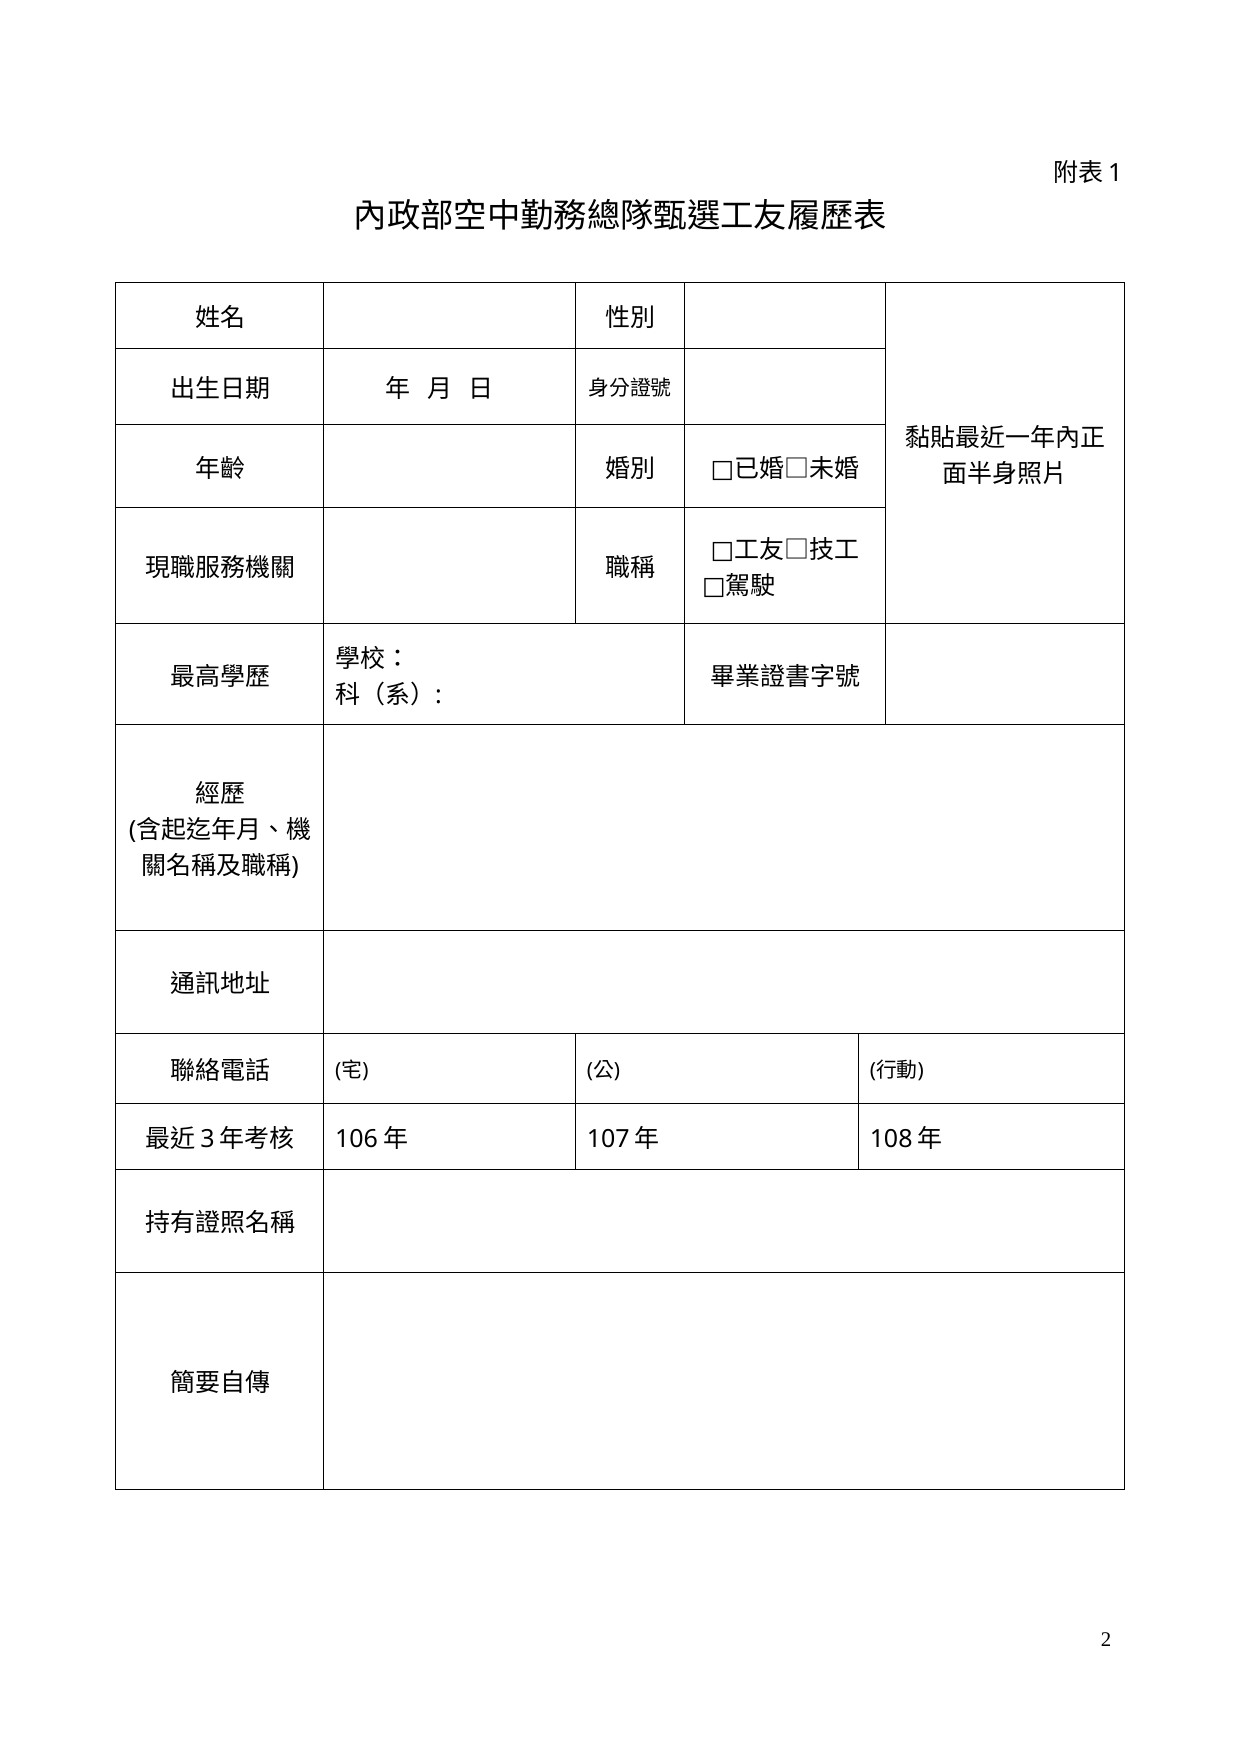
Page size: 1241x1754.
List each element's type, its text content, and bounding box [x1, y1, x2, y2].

table_cell 身分證號 [576, 349, 684, 424]
table_cell 最高學歷 [116, 624, 323, 724]
table_cell 簡要自傳 [116, 1273, 323, 1489]
table_cell (宅) [324, 1034, 575, 1103]
table_cell 107年 [576, 1104, 858, 1169]
table_cell [324, 1170, 1124, 1272]
table_cell 學校： 科（系）: [324, 624, 684, 724]
table_header 性別 [576, 283, 684, 348]
table_header 黏貼最近一年內正面半身照片 [886, 283, 1124, 623]
table_cell 最近3年考核 [116, 1104, 323, 1169]
table_cell 聯絡電話 [116, 1034, 323, 1103]
table_cell [324, 725, 1124, 930]
text 內政部空中勤務總隊甄選工友履歷表 [118, 188, 1122, 237]
table_cell □已婚□未婚 [685, 425, 885, 507]
table_header 姓名 [116, 283, 323, 348]
table_cell (公) [576, 1034, 858, 1103]
table_cell 畢業證書字號 [685, 624, 885, 724]
table_cell □工友□技工 □駕駛 [685, 508, 885, 623]
table_cell 108年 [859, 1104, 1124, 1169]
table_cell [324, 1273, 1124, 1489]
table_cell 持有證照名稱 [116, 1170, 323, 1272]
table_cell [886, 624, 1124, 724]
table_cell [324, 931, 1124, 1033]
table_cell [324, 508, 575, 623]
table_cell (行動) [859, 1034, 1124, 1103]
table_cell 年 月 日 [324, 349, 575, 424]
table_cell 婚別 [576, 425, 684, 507]
table_header [324, 283, 575, 348]
table_cell 年齡 [116, 425, 323, 507]
table_cell [685, 349, 885, 424]
table_cell [324, 425, 575, 507]
table_cell 職稱 [576, 508, 684, 623]
table_header [685, 283, 885, 348]
table_cell 106年 [324, 1104, 575, 1169]
table_cell 現職服務機關 [116, 508, 323, 623]
text 附表1 [118, 152, 1122, 188]
table_cell 經歷 (含起迄年月、機關名稱及職稱) [116, 725, 323, 930]
table_cell 出生日期 [116, 349, 323, 424]
table_cell 通訊地址 [116, 931, 323, 1033]
